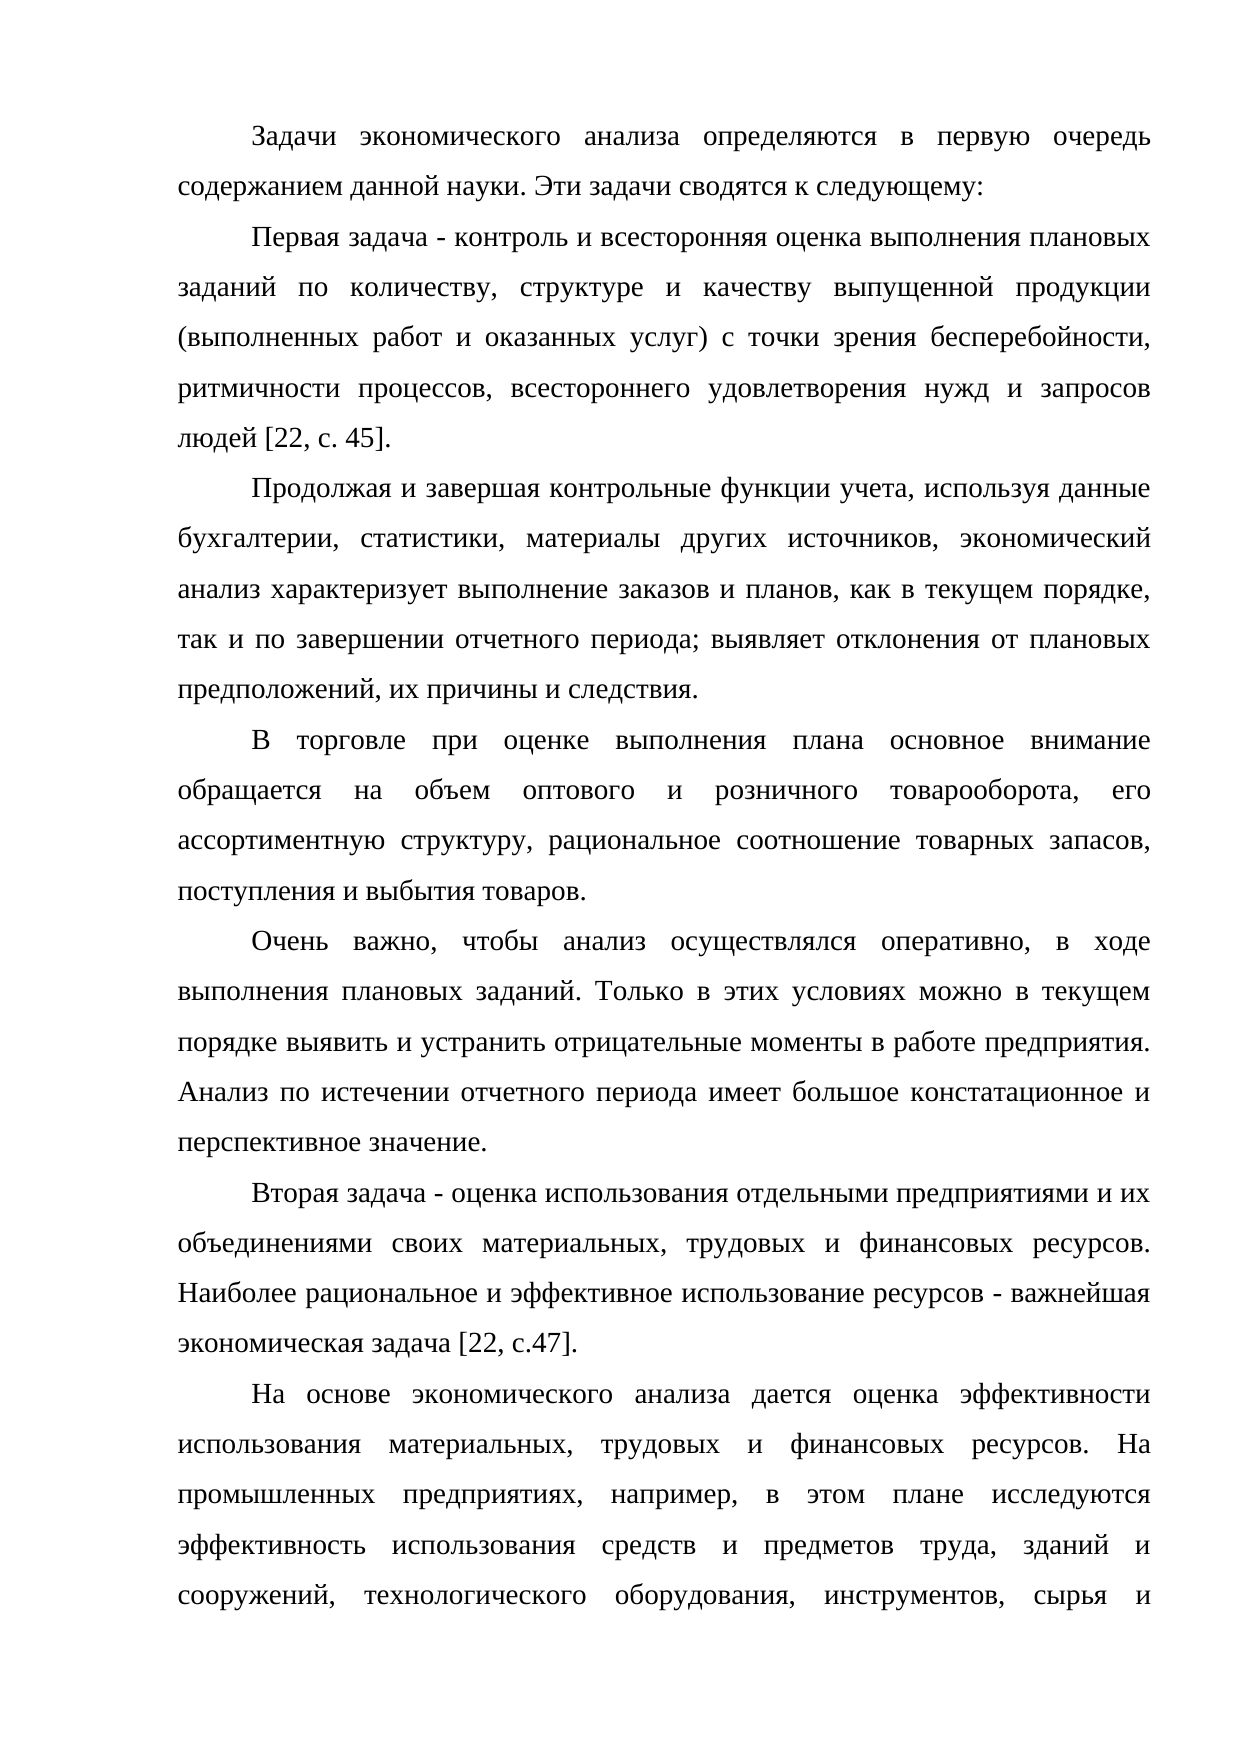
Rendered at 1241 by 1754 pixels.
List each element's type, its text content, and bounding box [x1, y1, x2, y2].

text Вторая задача - оценка использования отдельными предприятиями и их объединениями своих материальных, трудовых и финансовых ресурсов. Наиболее рациональное и эффективное использование ресурсов - важнейшая экономическая задача [22, с.47]. [177, 1175, 1152, 1359]
text Первая задача - контроль и всесторонняя оценка выполнения плановых заданий по количеству, структуре и качеству выпущенной продукции (выполненных работ и оказанных услуг) с точки зрения бесперебойности, ритмичности процессов, всестороннего удовлетворения нужд и запросов людей [22, с. 45]. [177, 219, 1152, 453]
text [177, 1376, 1152, 1611]
text В торговле при оценке выполнения плана основное внимание обращается на объем оптового и розничного товарооборота, его ассортиментную структуру, рациональное соотношение товарных запасов, поступления и выбытия товаров. [177, 722, 1152, 906]
text Продолжая и завершая контрольные функции учета, используя данные бухгалтерии, статистики, материалы других источников, экономический анализ характеризует выполнение заказов и планов, как в текущем порядке, так и по завершении отчетного периода; выявляет отклонения от плановых предположений, их причины и следствия. [177, 470, 1152, 705]
text Задачи экономического анализа определяются в первую очередь содержанием данной науки. Эти задачи сводятся к следующему: [177, 118, 1152, 202]
text Очень важно, чтобы анализ осуществлялся оперативно, в ходе выполнения плановых заданий. Только в этих условиях можно в текущем порядке выявить и устранить отрицательные моменты в работе предприятия. Анализ по истечении отчетного периода имеет большое констатационное и перспективное значение. [177, 923, 1152, 1158]
